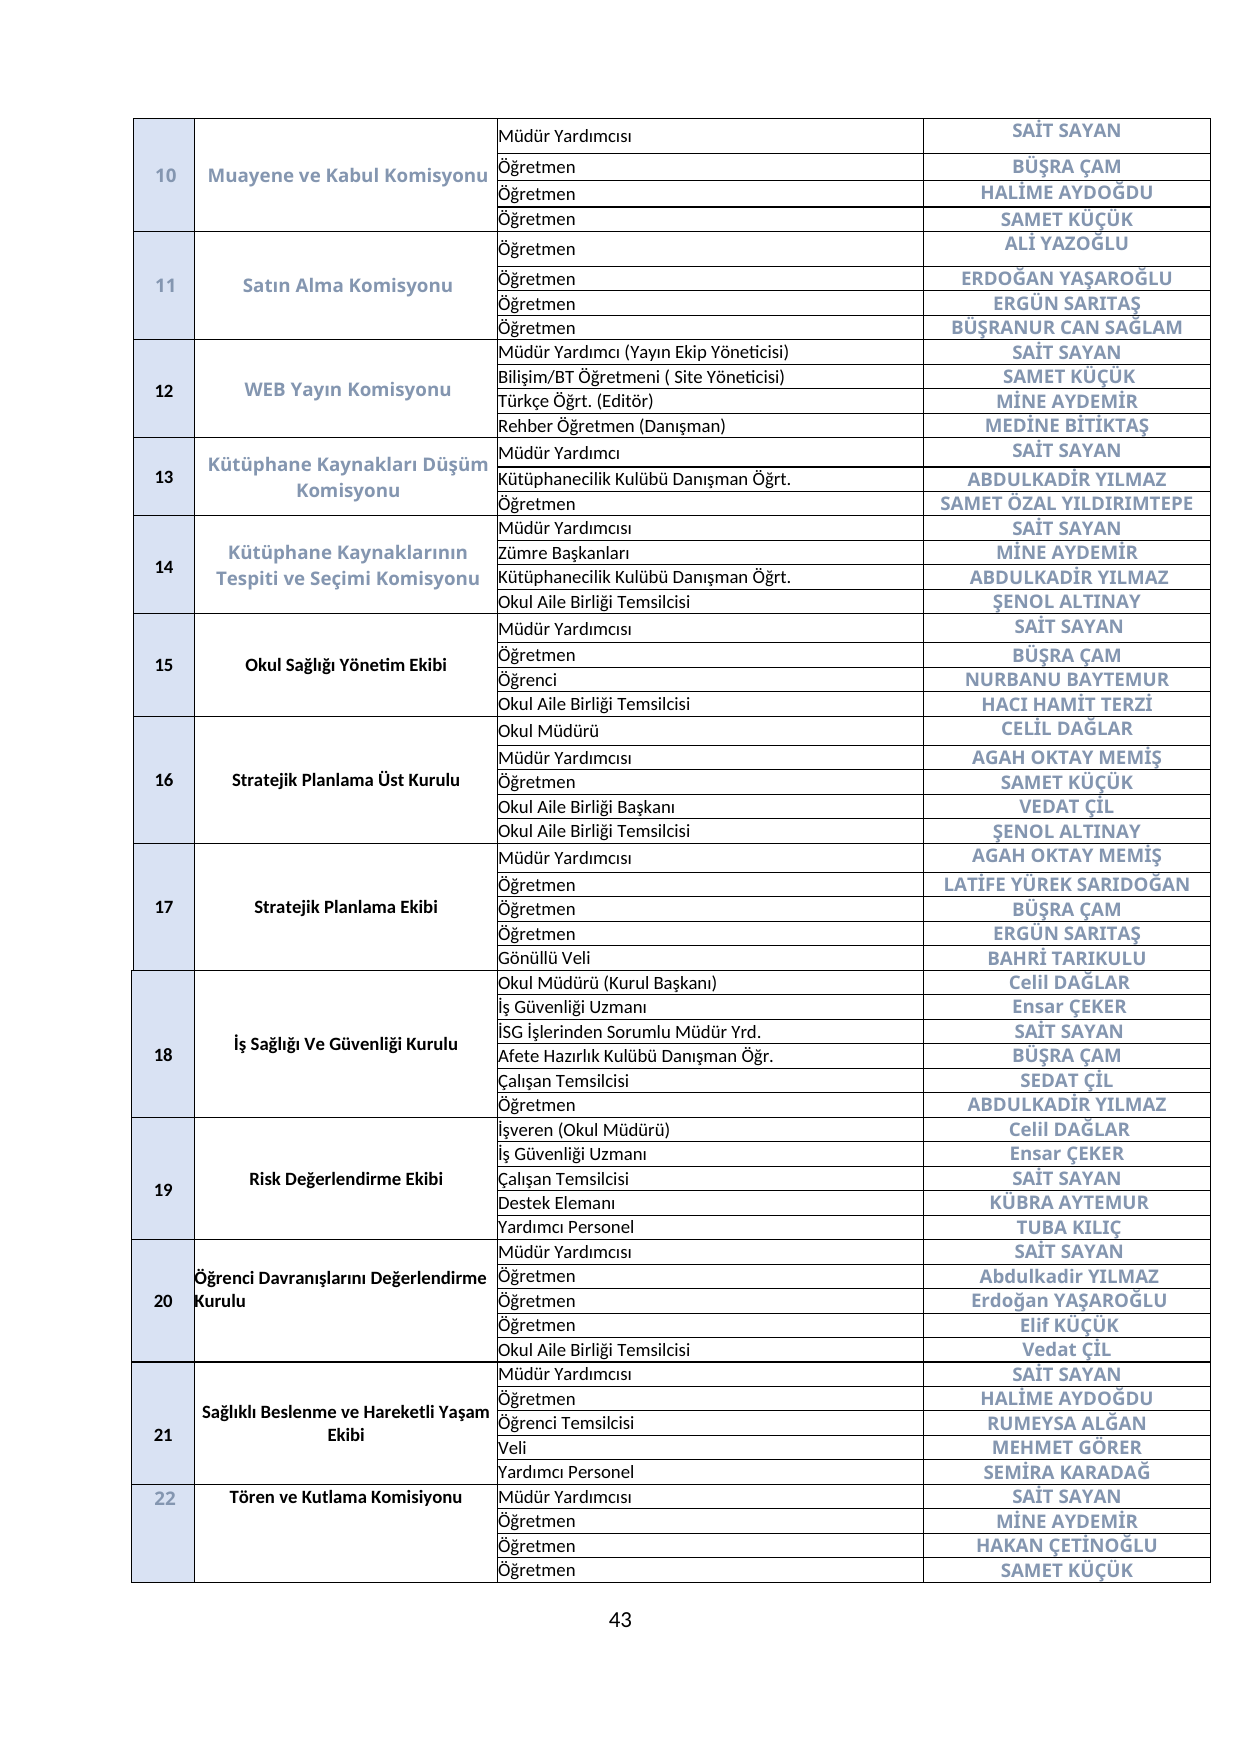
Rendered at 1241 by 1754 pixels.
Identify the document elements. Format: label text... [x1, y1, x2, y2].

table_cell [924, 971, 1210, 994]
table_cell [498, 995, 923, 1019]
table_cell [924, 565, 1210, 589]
table_cell 12 [134, 340, 194, 437]
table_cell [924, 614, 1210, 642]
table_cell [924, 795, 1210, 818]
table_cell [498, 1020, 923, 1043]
table_cell SAMET ÖZAL YILDIRIMTEPE [924, 492, 1210, 515]
table_cell 10 [134, 119, 194, 231]
table_cell SAİT SAYAN [924, 438, 1210, 466]
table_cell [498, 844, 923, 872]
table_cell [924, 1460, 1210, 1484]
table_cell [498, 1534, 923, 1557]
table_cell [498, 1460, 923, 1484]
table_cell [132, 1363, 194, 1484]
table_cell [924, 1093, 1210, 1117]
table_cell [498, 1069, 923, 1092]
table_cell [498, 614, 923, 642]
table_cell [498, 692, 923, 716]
table_cell WEB Yayın Komisyonu [195, 340, 497, 437]
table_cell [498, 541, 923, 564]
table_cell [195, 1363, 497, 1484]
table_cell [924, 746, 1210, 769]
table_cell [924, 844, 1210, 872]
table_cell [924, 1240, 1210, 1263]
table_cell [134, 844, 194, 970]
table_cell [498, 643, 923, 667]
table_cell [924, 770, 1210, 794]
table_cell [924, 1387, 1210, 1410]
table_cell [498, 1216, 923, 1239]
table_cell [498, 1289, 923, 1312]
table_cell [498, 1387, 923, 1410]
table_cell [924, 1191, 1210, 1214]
table_cell Öğretmen [498, 181, 923, 206]
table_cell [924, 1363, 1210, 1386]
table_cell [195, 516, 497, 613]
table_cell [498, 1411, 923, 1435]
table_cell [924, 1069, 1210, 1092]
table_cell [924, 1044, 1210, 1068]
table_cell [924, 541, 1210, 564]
table_cell Öğretmen [498, 154, 923, 180]
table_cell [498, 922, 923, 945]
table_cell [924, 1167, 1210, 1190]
table_cell MİNE AYDEMİR [924, 389, 1210, 413]
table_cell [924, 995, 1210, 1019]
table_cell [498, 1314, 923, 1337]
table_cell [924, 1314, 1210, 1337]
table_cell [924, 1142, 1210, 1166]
table_cell Öğretmen [498, 232, 923, 266]
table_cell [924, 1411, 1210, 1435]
table_cell SAİT SAYAN [924, 340, 1210, 364]
table_cell Öğretmen [498, 316, 923, 339]
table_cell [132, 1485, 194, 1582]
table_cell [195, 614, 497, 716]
table_cell ALİ YAZOĞLU [924, 232, 1210, 266]
table_cell Muayene ve Kabul Komisyonu [195, 119, 497, 231]
table_cell Kütüphane Kaynakları Düşüm Komisyonu [195, 438, 497, 515]
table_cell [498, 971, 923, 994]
table_cell Türkçe Öğrt. (Editör) [498, 389, 923, 413]
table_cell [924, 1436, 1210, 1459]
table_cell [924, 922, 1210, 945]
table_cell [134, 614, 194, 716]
table_cell Bilişim/BT Öğretmeni ( Site Yöneticisi) [498, 365, 923, 388]
table_cell ERGÜN SARITAŞ [924, 291, 1210, 315]
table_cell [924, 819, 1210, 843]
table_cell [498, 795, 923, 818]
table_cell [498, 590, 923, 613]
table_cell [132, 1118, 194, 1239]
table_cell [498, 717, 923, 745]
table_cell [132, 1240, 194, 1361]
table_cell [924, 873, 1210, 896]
table_cell BÜŞRANUR CAN SAĞLAM [924, 316, 1210, 339]
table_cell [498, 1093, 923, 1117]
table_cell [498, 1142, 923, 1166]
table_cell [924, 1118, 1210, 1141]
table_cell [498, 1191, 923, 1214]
table_cell MEDİNE BİTİKTAŞ [924, 414, 1210, 437]
table_cell Müdür Yardımcı (Yayın Ekip Yöneticisi) [498, 340, 923, 364]
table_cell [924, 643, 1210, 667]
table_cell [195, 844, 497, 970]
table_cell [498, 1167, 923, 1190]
table_cell Öğretmen [498, 291, 923, 315]
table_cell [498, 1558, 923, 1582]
table_cell HALİME AYDOĞDU [924, 181, 1210, 206]
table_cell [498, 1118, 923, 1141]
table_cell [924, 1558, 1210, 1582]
table_cell Öğretmen [498, 267, 923, 290]
table_cell 11 [134, 232, 194, 339]
table_cell Öğretmen [498, 208, 923, 231]
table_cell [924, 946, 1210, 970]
table_cell Kütüphanecilik Kulübü Danışman Öğrt. [498, 468, 923, 491]
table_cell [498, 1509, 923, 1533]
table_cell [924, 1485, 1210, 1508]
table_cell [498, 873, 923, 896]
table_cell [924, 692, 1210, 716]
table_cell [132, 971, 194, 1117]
table_cell 13 [134, 438, 194, 515]
table_cell Öğretmen [498, 492, 923, 515]
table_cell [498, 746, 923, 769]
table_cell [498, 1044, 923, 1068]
table_cell Müdür Yardımcı [498, 438, 923, 466]
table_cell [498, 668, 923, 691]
table_cell Rehber Öğretmen (Danışman) [498, 414, 923, 437]
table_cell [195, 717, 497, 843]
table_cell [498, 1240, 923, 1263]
table_cell ABDULKADİR YILMAZ [924, 468, 1210, 491]
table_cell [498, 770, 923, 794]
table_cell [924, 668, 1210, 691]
table_cell Müdür Yardımcısı [498, 119, 923, 153]
table_cell BÜŞRA ÇAM [924, 154, 1210, 180]
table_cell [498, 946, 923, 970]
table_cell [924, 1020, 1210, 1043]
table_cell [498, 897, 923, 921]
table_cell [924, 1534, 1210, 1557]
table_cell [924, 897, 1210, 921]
table_cell ERDOĞAN YAŞAROĞLU [924, 267, 1210, 290]
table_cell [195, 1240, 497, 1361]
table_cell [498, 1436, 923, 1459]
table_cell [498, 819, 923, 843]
table_cell Satın Alma Komisyonu [195, 232, 497, 339]
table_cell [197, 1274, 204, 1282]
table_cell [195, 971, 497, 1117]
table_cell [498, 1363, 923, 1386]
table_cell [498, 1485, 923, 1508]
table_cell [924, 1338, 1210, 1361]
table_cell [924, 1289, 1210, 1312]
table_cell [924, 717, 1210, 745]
table_cell SAMET KÜÇÜK [924, 208, 1210, 231]
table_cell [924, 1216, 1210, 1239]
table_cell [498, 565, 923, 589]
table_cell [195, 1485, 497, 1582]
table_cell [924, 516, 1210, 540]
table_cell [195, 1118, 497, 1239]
table_cell 14 [134, 516, 194, 613]
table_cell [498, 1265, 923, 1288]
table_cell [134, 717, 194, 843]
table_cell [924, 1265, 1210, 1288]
table_cell SAMET KÜÇÜK [924, 365, 1210, 388]
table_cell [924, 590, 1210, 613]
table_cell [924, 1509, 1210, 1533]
table_cell SAİT SAYAN [924, 119, 1210, 153]
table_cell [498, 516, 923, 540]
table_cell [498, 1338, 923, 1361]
